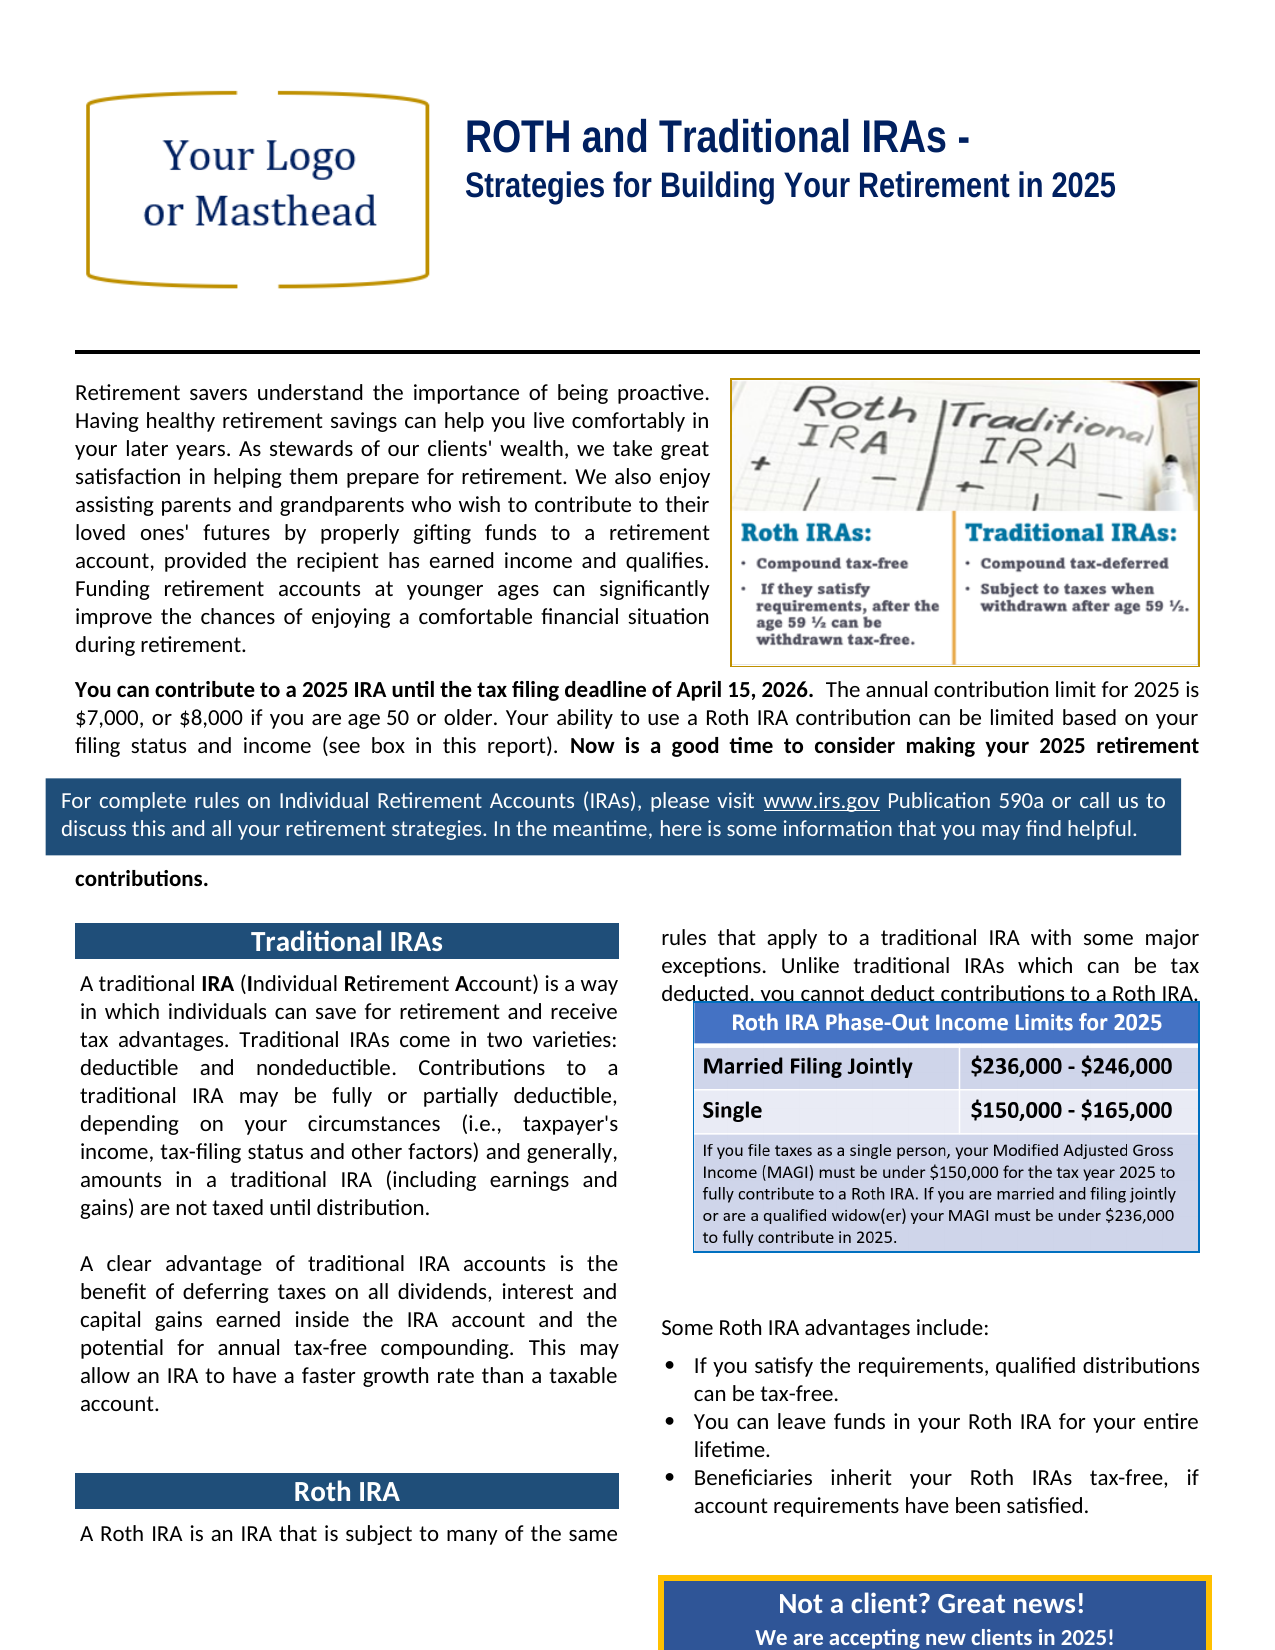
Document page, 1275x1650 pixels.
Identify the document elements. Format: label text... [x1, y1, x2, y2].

text A clear advantage of traditional IRA accounts is the benefit of deferring taxes on all dividends, interest and capital gains earned inside the IRA account and the potential for annual tax-free compounding. This may allow an IRA to have a faster growth rate than a taxable account. [80, 1249, 619, 1417]
text Retirement savers understand the importance of being proactive. Having healthy retirement savings can help you live comfortably in your later years. As stewards of our clients' wealth, we take great satisfaction in helping them prepare for retirement. We also enjoy assisting parents and grandparents who wish to contribute to their loved ones' futures by properly gifting funds to a retirement account, provided the recipient has earned income and qualifies. Funding retirement accounts at younger ages can significantly improve the chances of enjoying a comfortable financial situation during retirement. [75, 378, 730, 658]
list You can leave funds in your Roth IRA for your entire lifetime. [666, 1407, 1200, 1463]
text Traditional IRAs [75, 923, 619, 959]
picture [74, 81, 449, 302]
picture [732, 380, 1198, 666]
list If you satisfy the requirements, qualified distributions can be tax-free. [666, 1351, 1200, 1407]
picture [694, 1003, 1198, 1251]
list Beneficiaries inherit your Roth IRAs tax-free, if account requirements have been satisfied. [666, 1463, 1200, 1519]
text A traditional IRA (Individual Retirement Account) is a way in which individuals can save for retirement and receive tax advantages. Traditional IRAs come in two varieties: deductible and nondeductible. Contributions to a traditional IRA may be fully or partially deductible, depending on your circumstances (i.e., taxpayer's income, tax-filing status and other factors) and generally, amounts in a traditional IRA (including earnings and gains) are not taxed until distribution. [80, 959, 619, 1221]
text You can contribute to a 2025 IRA until the tax filing deadline of April 15, 2026. The annual contribution limit for 2025 is $7,000, or $8,000 if you are age 50 or older. Your ability to use a Roth IRA contribution can be limited based on your filing status and income (see box in this report). Now is a good time to consider making your 2025 retirement contributions. [75, 675, 1200, 892]
text Roth IRA [75, 1473, 619, 1509]
text A Roth IRA is an IRA that is subject to many of the same rules that apply to a traditional IRA with some major exceptions. Unlike traditional IRAs which can be tax deducted, you cannot deduct contributions to a Roth IRA. Some Roth IRA advantages include: [80, 1509, 619, 1547]
